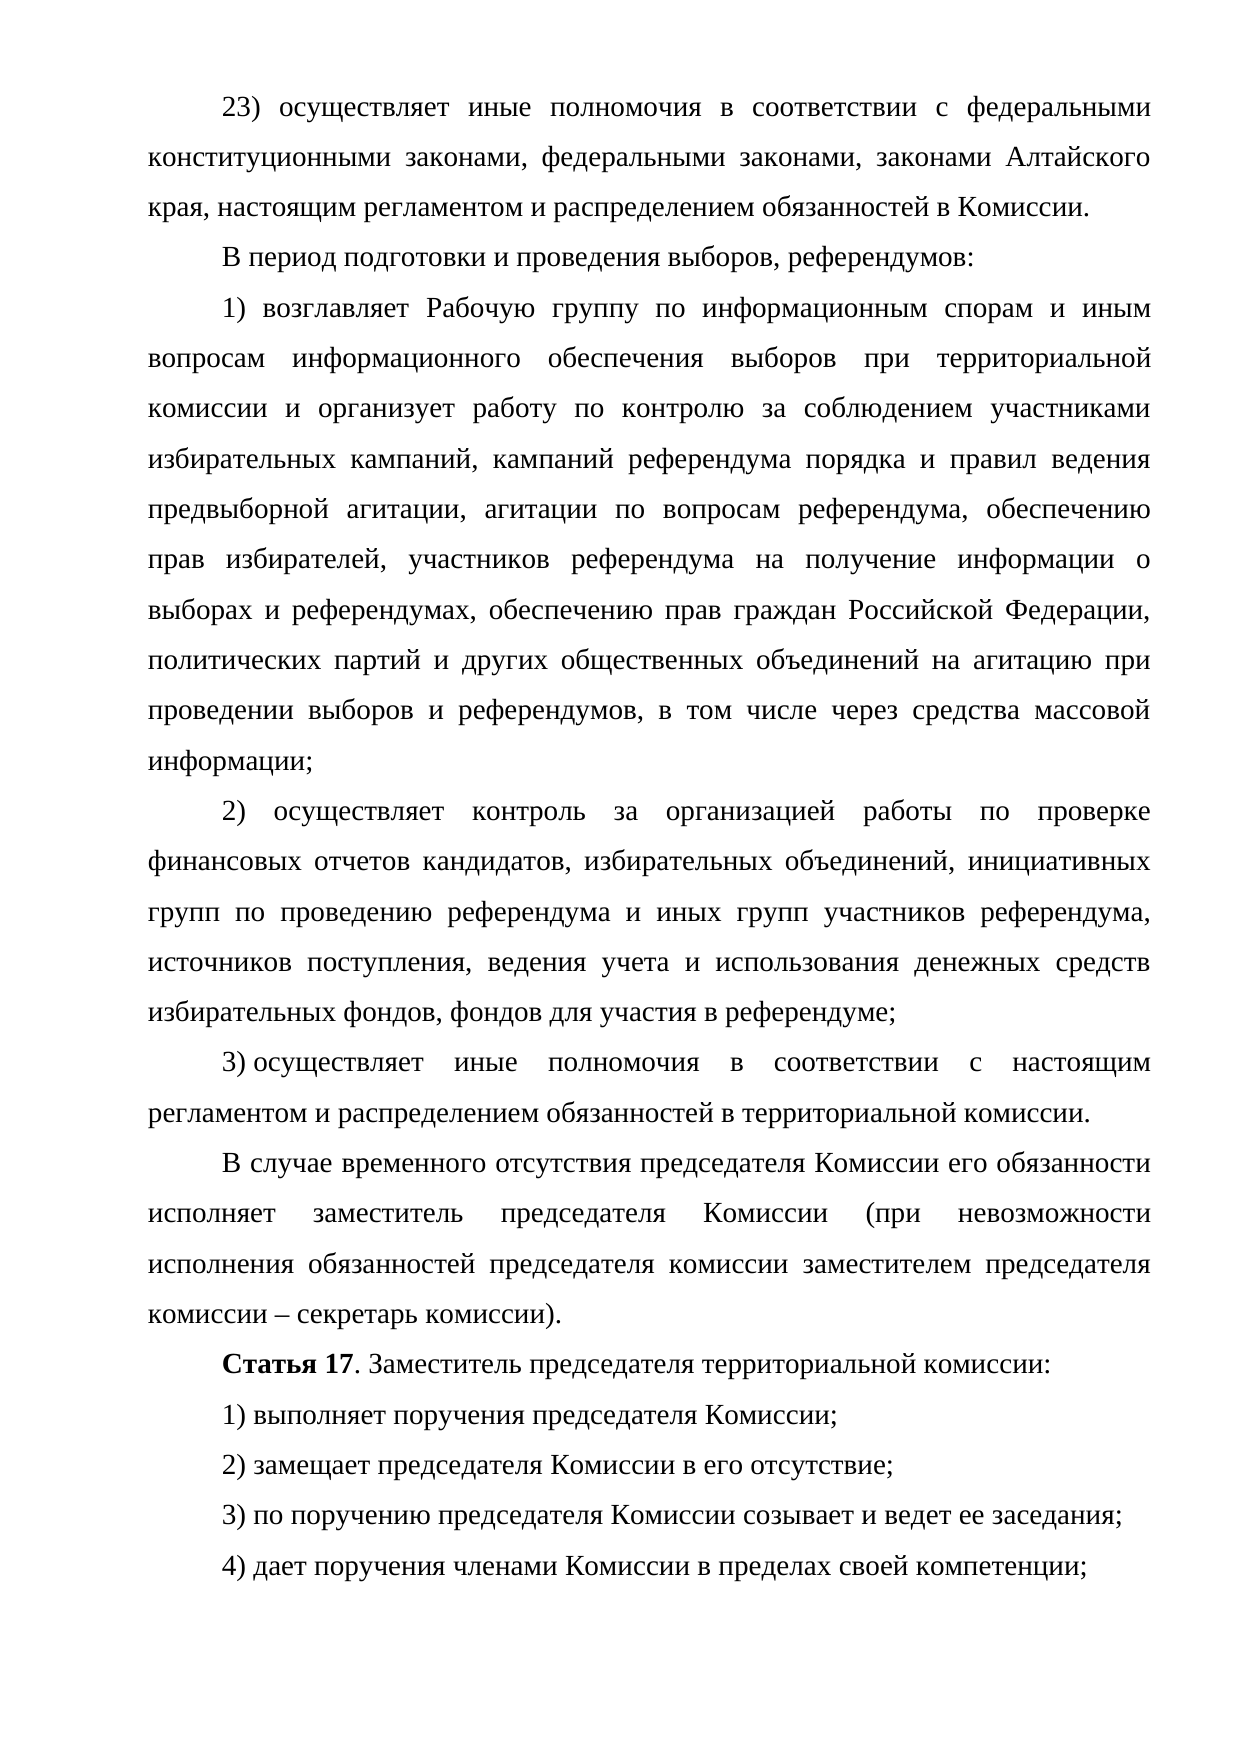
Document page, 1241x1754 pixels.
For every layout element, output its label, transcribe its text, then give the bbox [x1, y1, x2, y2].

text 3) по поручению председателя Комиссии созывает и ведет ее заседания; [148, 1497, 1152, 1531]
text Статья 17. Заместитель председателя территориальной комиссии: [148, 1346, 1152, 1380]
text 2) осуществляет контроль за организацией работы по проверке финансовых отчетов кандидатов, избирательных объединений, инициативных групп по проведению референдума и иных групп участников референдума, источников поступления, ведения учета и использования денежных средств избирательных фондов, фондов для участия в референдуме; [148, 793, 1152, 1028]
text В период подготовки и проведения выборов, референдумов: [148, 239, 1152, 273]
text 4) дает поручения членами Комиссии в пределах своей компетенции; [148, 1548, 1152, 1581]
text 3) осуществляет иные полномочия в соответствии с настоящим регламентом и распределением обязанностей в территориальной комиссии. [148, 1044, 1152, 1128]
text 1) возглавляет Рабочую группу по информационным спорам и иным вопросам информационного обеспечения выборов при территориальной комиссии и организует работу по контролю за соблюдением участниками избирательных кампаний, кампаний референдума порядка и правил ведения предвыборной агитации, агитации по вопросам референдума, обеспечению прав избирателей, участников референдума на получение информации о выборах и референдумах, обеспечению прав граждан Российской Федерации, политических партий и других общественных объединений на агитацию при проведении выборов и референдумов, в том числе через средства массовой информации; [148, 290, 1152, 776]
text 23) осуществляет иные полномочия в соответствии с федеральными конституционными законами, федеральными законами, законами Алтайского края, настоящим регламентом и распределением обязанностей в Комиссии. [148, 89, 1152, 223]
text 2) замещает председателя Комиссии в его отсутствие; [148, 1447, 1152, 1481]
text В случае временного отсутствия председателя Комиссии его обязанности исполняет заместитель председателя Комиссии (при невозможности исполнения обязанностей председателя комиссии заместителем председателя комиссии – секретарь комиссии). [148, 1145, 1152, 1330]
text 1) выполняет поручения председателя Комиссии; [148, 1397, 1152, 1430]
